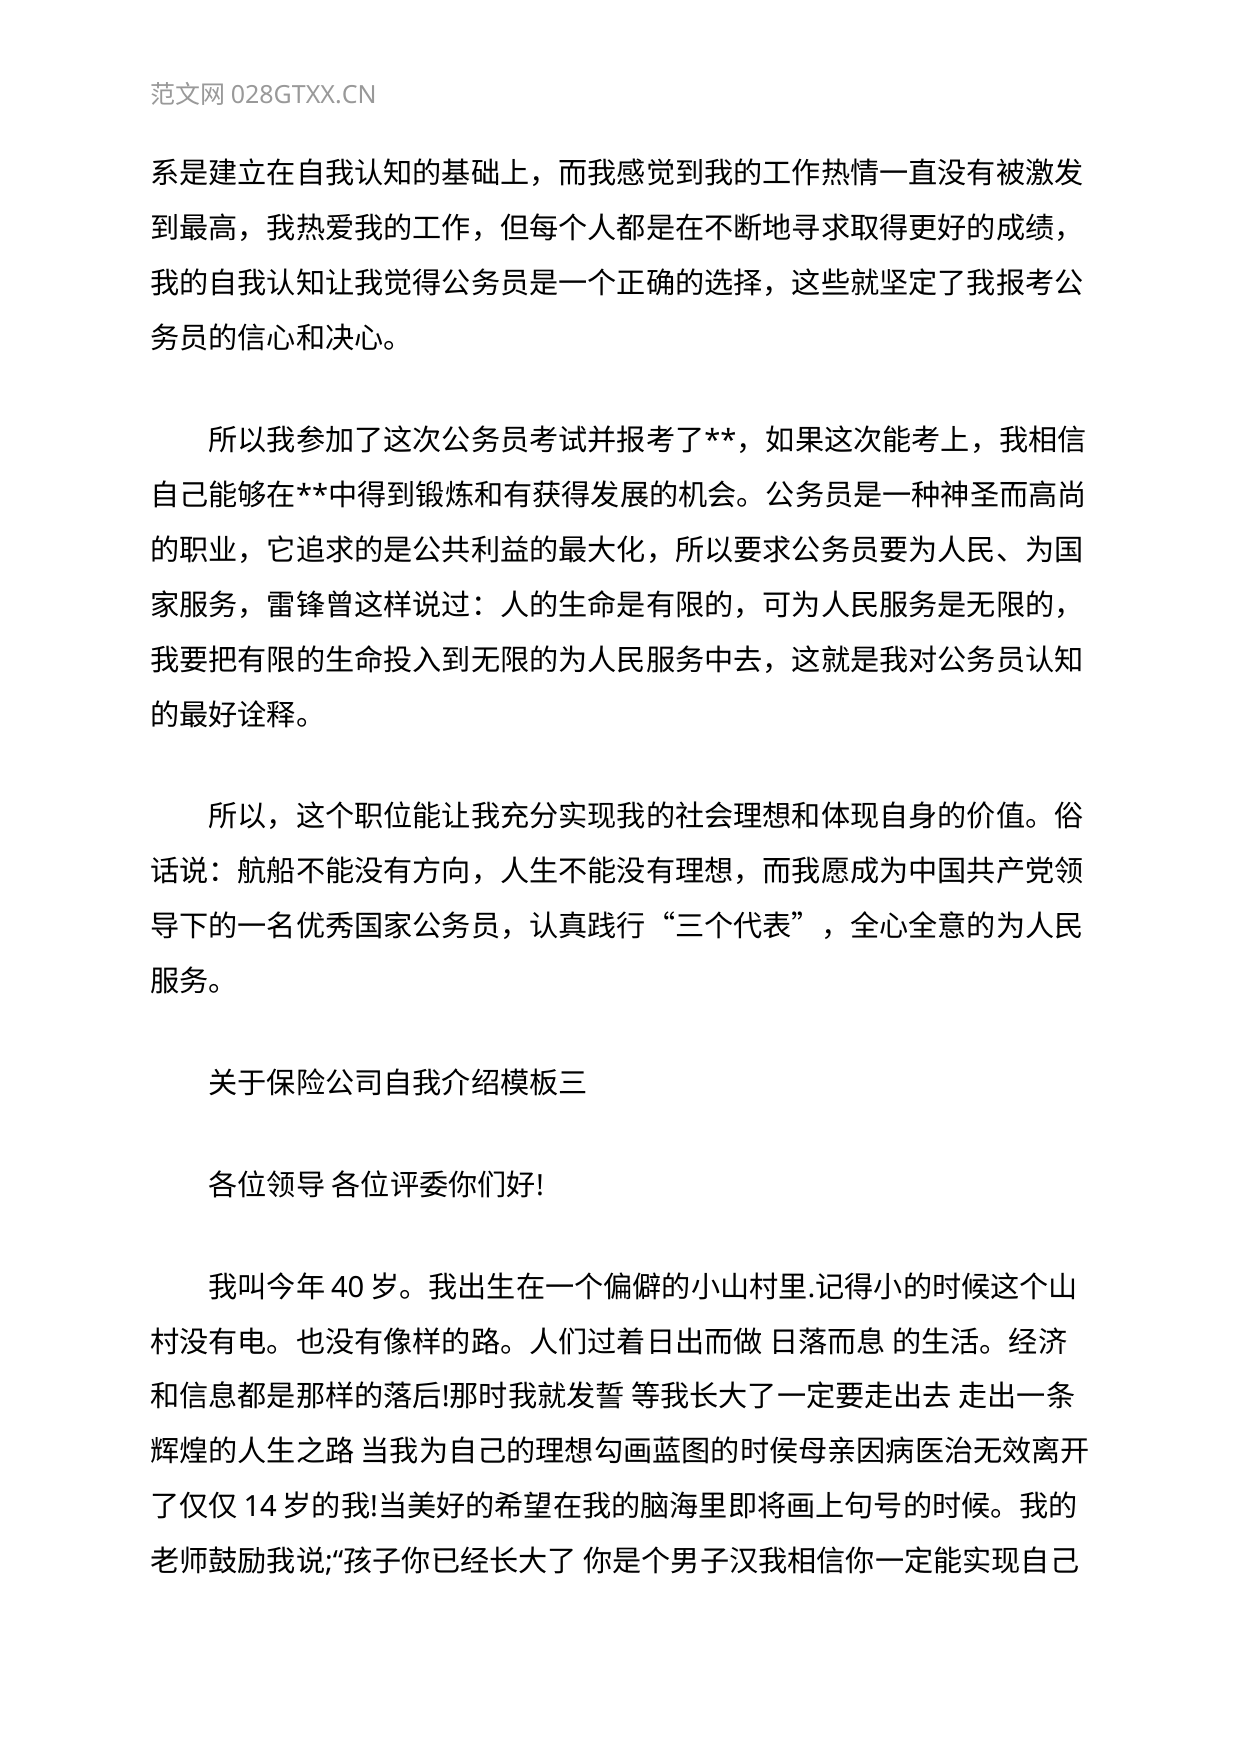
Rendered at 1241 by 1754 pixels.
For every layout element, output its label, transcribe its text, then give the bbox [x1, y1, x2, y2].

text 各位领导 各位评委你们好! [150, 1161, 1090, 1203]
text 所以我参加了这次公务员考试并报考了**，如果这次能考上，我相信自己能够在**中得到锻炼和有获得发展的机会。公务员是一种神圣而高尚的职业，它追求的是公共利益的最大化，所以要求公务员要为人民、为国家服务，雷锋曾这样说过：人的生命是有限的，可为人民服务是无限的，我要把有限的生命投入到无限的为人民服务中去，这就是我对公务员认知的最好诠释。 [150, 416, 1090, 733]
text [150, 1263, 1090, 1580]
text 所以，这个职位能让我充分实现我的社会理想和体现自身的价值。俗话说：航船不能没有方向，人生不能没有理想，而我愿成为中国共产党领导下的一名优秀国家公务员，认真践行“三个代表”，全心全意的为人民服务。 [150, 793, 1090, 1000]
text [150, 150, 1090, 357]
text 关于保险公司自我介绍模板三 [150, 1059, 1090, 1102]
